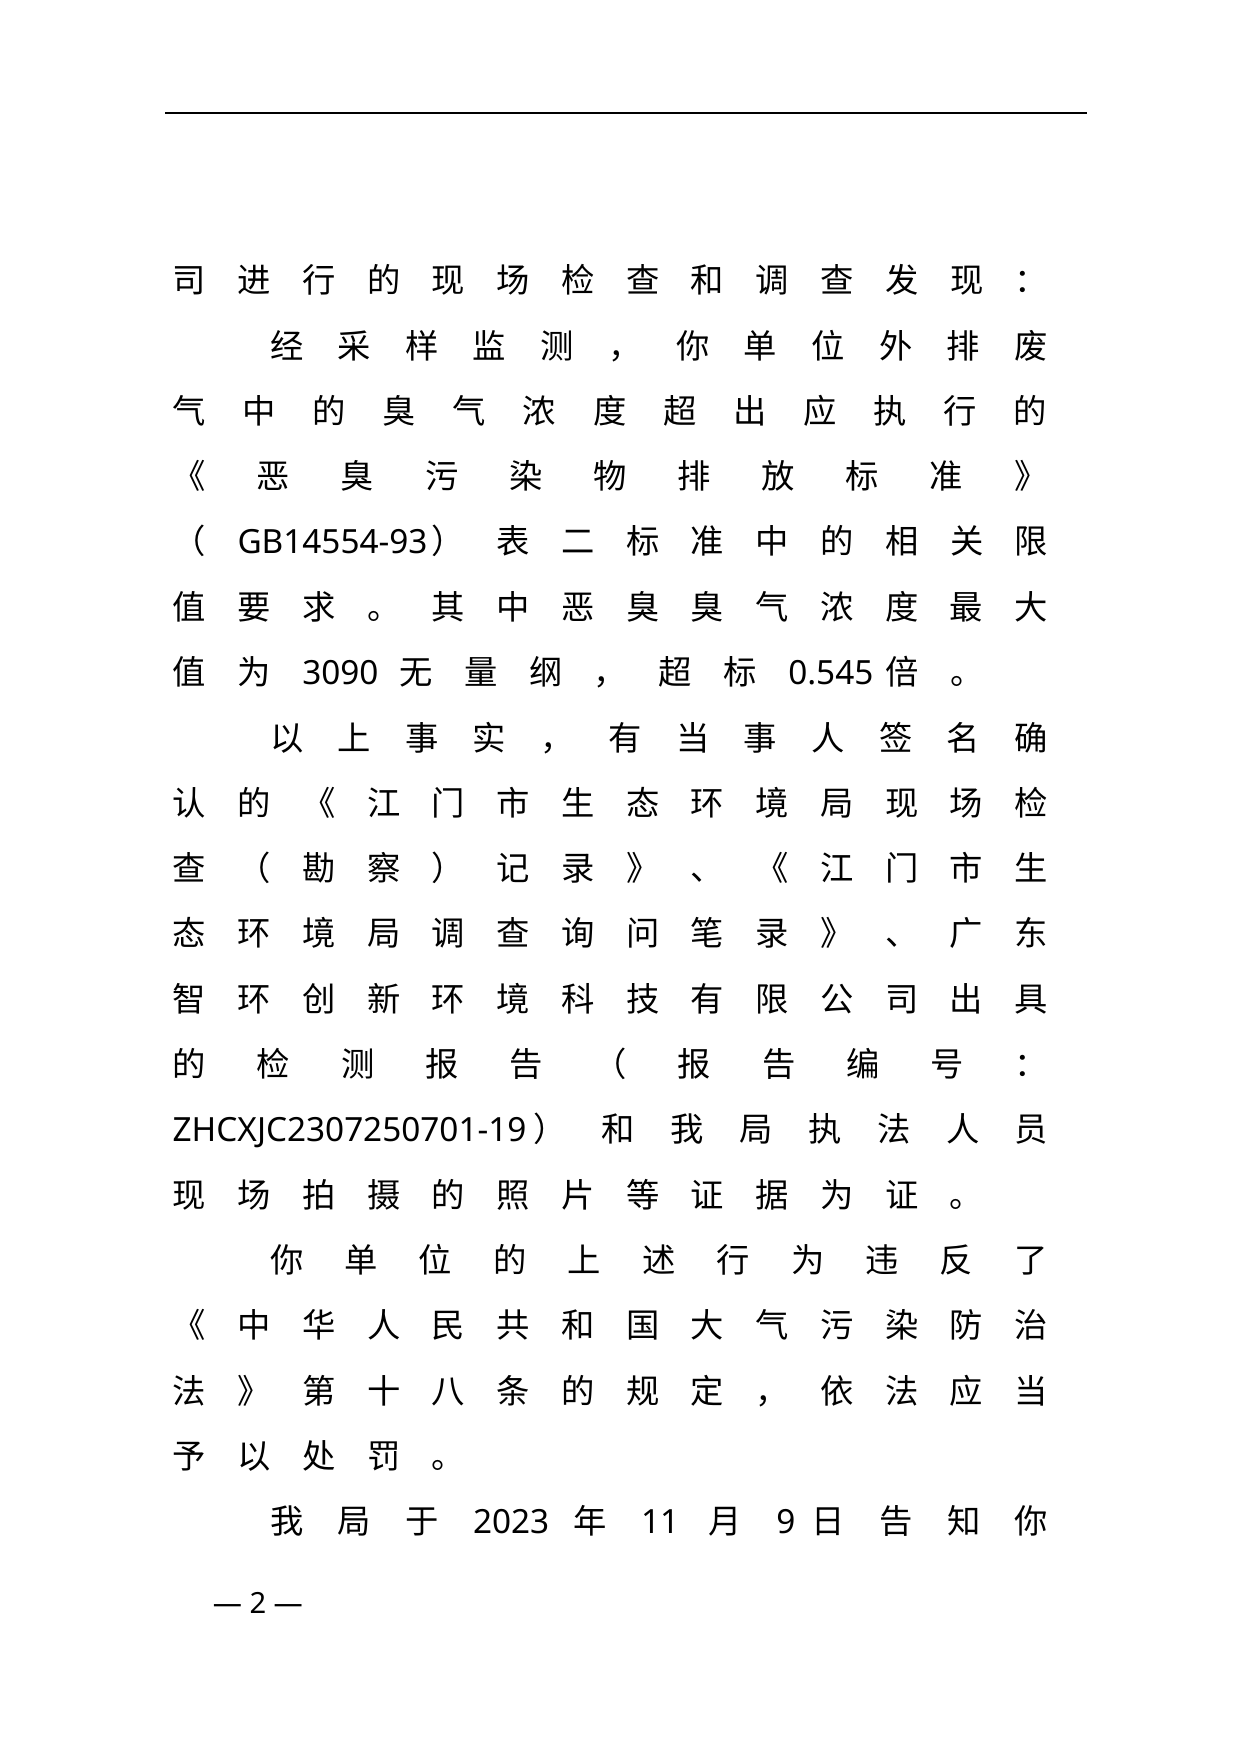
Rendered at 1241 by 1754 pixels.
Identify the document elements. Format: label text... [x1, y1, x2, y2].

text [172, 246, 1079, 311]
text 你单位的上述行为违反了《中华人民共和国大气污染防治法》第十八条的规定，依法应当予以处罚。 [172, 1225, 1079, 1486]
text 以上事实，有当事人签名确认的《江门市生态环境局现场检查（勘察）记录》、《江门市生态环境局调查询问笔录》、广东智环创新环境科技有限公司出具的检测报告（报告编号：ZHCXJC2307250701-19）和我局执法人员现场拍摄的照片等证据为证。 [172, 703, 1079, 1225]
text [172, 1486, 1079, 1552]
text 经采样监测，你单位外排废气中的臭气浓度超出应执行的《恶臭污染物排放标准》（GB14554-93）表二标准中的相关限值要求。其中恶臭臭气浓度最大值为3090无量纲，超标0.545倍。 [172, 311, 1079, 703]
